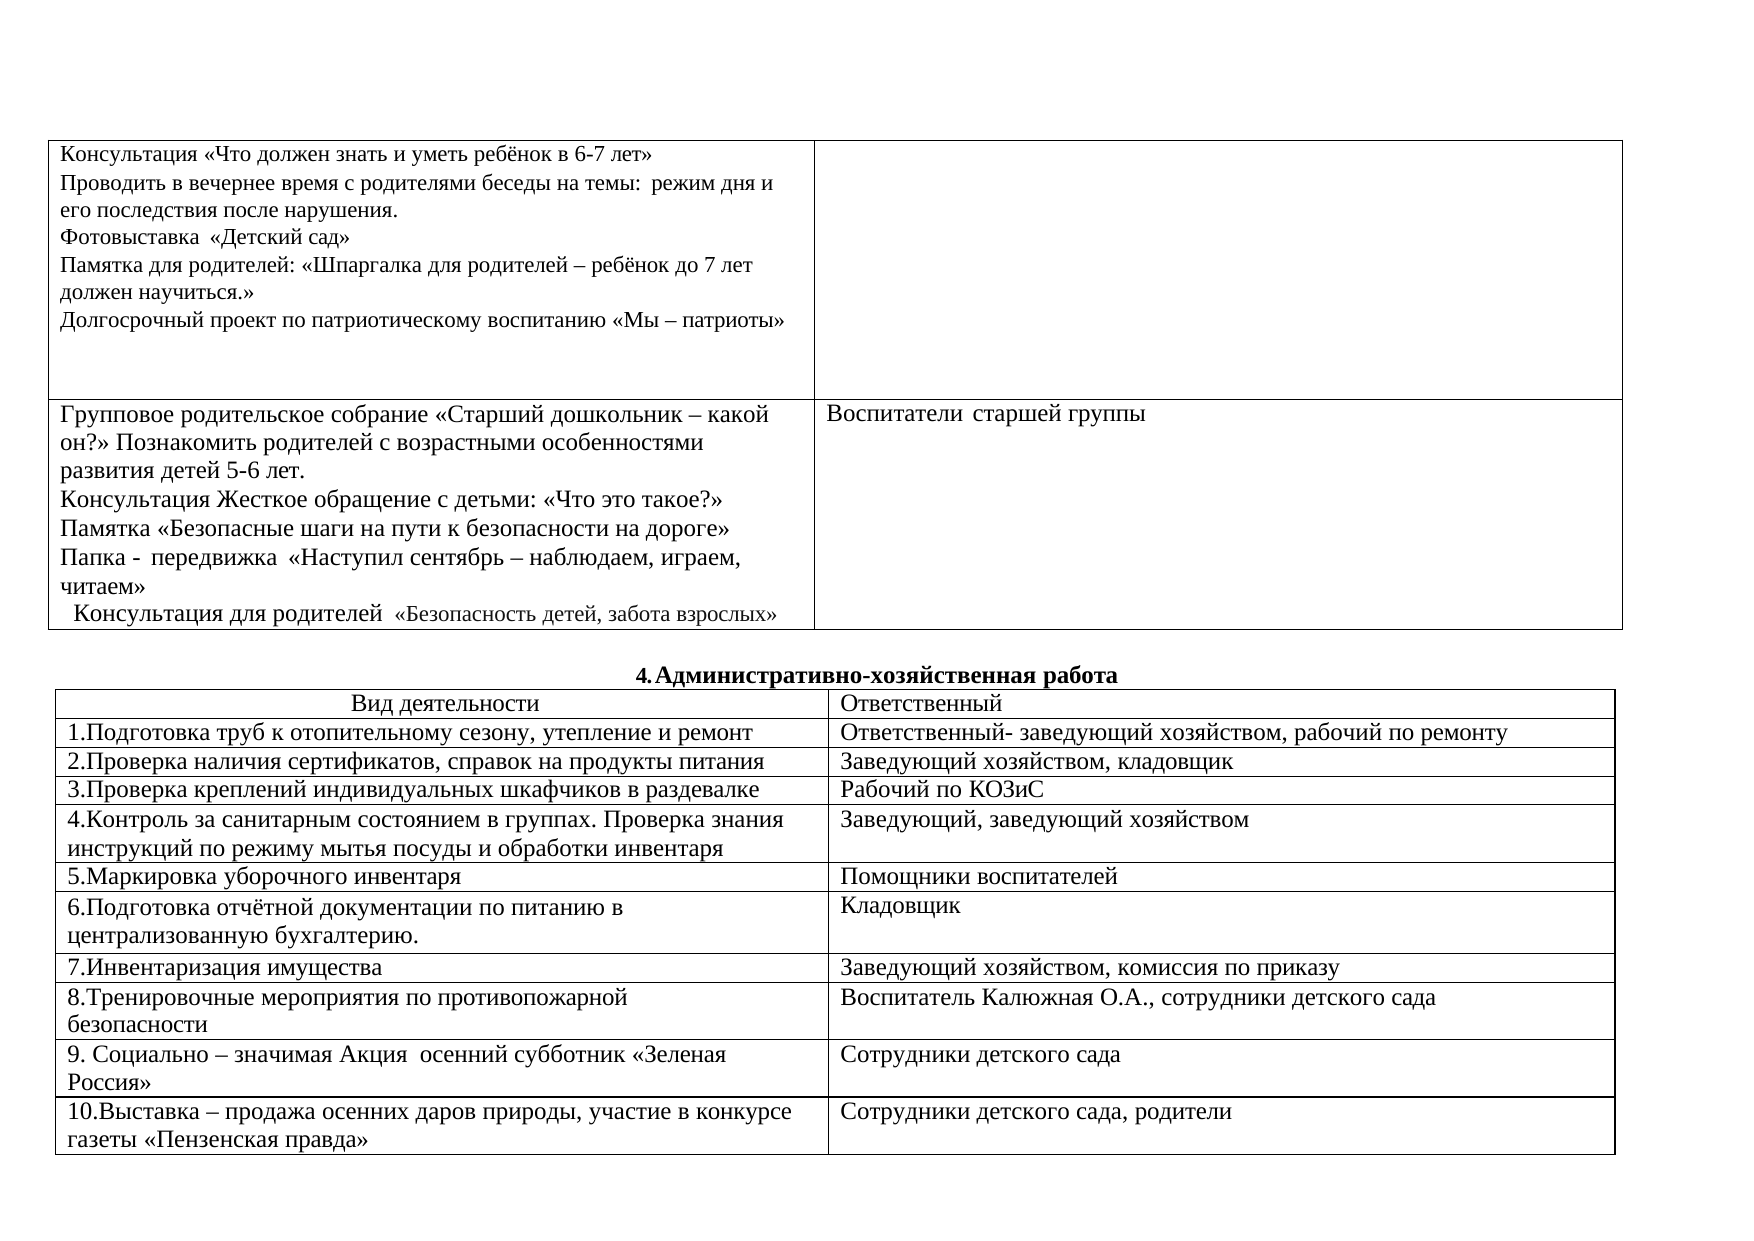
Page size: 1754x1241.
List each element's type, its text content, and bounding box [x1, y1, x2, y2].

table_cell Воспитатель Калюжная О.А., сотрудники детского сада [829, 983, 1614, 1039]
table_cell 8.Тренировочные мероприятия по противопожарной безопасности [56, 983, 828, 1039]
table_cell Групповое родительское собрание «Старший дошкольник – какой он?» Познакомить родителей с возрастными особенностями развития детей 5-6 лет. Консультация Жесткое обращение с детьми: «Что это такое?» Памятка «Безопасные шаги на пути к безопасности на дороге» Папка - передвижка «Наступил сентябрь – наблюдаем, играем, читаем» Консультация для родителей «Безопасность детей, забота взрослых» [49, 400, 814, 629]
table_cell 3.Проверка креплений индивидуальных шкафчиков в раздевалке [56, 777, 828, 804]
table_cell Заведующий, заведующий хозяйством [829, 805, 1614, 862]
table_header [815, 141, 1622, 398]
table_cell Сотрудники детского сада, родители [829, 1098, 1614, 1154]
table_cell Воспитатели старшей группы [815, 400, 1622, 629]
table_cell Сотрудники детского сада [829, 1040, 1614, 1096]
table_cell 2.Проверка наличия сертификатов, справок на продукты питания [56, 748, 828, 776]
table_cell Заведующий хозяйством, кладовщик [829, 748, 1614, 776]
table_header Ответственный [829, 690, 1614, 718]
table_header Вид деятельности [56, 690, 828, 718]
table_cell 1.Подготовка труб к отопительному сезону, утепление и ремонт [56, 719, 828, 747]
table_cell Ответственный- заведующий хозяйством, рабочий по ремонту [829, 719, 1614, 747]
table_header Консультация «Что должен знать и уметь ребёнок в 6-7 лет» Проводить в вечернее время с родителями беседы на темы: режим дня и его последствия после нарушения. Фотовыставка «Детский сад» Памятка для родителей: «Шпаргалка для родителей – ребёнок до 7 лет должен научиться.» Долгосрочный проект по патриотическому воспитанию «Мы – патриоты» [49, 141, 814, 398]
table_cell 10.Выставка – продажа осенних даров природы, участие в конкурсе газеты «Пензенская правда» [56, 1098, 828, 1154]
table_cell Рабочий по КОЗиС [829, 777, 1614, 804]
table_cell 6.Подготовка отчётной документации по питанию в централизованную бухгалтерию. [56, 892, 828, 953]
list Административно-хозяйственная работа [636, 661, 1695, 689]
table_cell 5.Маркировка уборочного инвентаря [56, 863, 828, 891]
table_cell 4.Контроль за санитарным состоянием в группах. Проверка знания инструкций по режиму мытья посуды и обработки инвентаря [56, 805, 828, 862]
table_cell 7.Инвентаризация имущества [56, 954, 828, 982]
table_cell Заведующий хозяйством, комиссия по приказу [829, 954, 1614, 982]
table_cell 9. Социально – значимая Акция осенний субботник «Зеленая Россия» [56, 1040, 828, 1096]
table_cell Кладовщик [829, 892, 1614, 953]
table_cell Помощники воспитателей [829, 863, 1614, 891]
